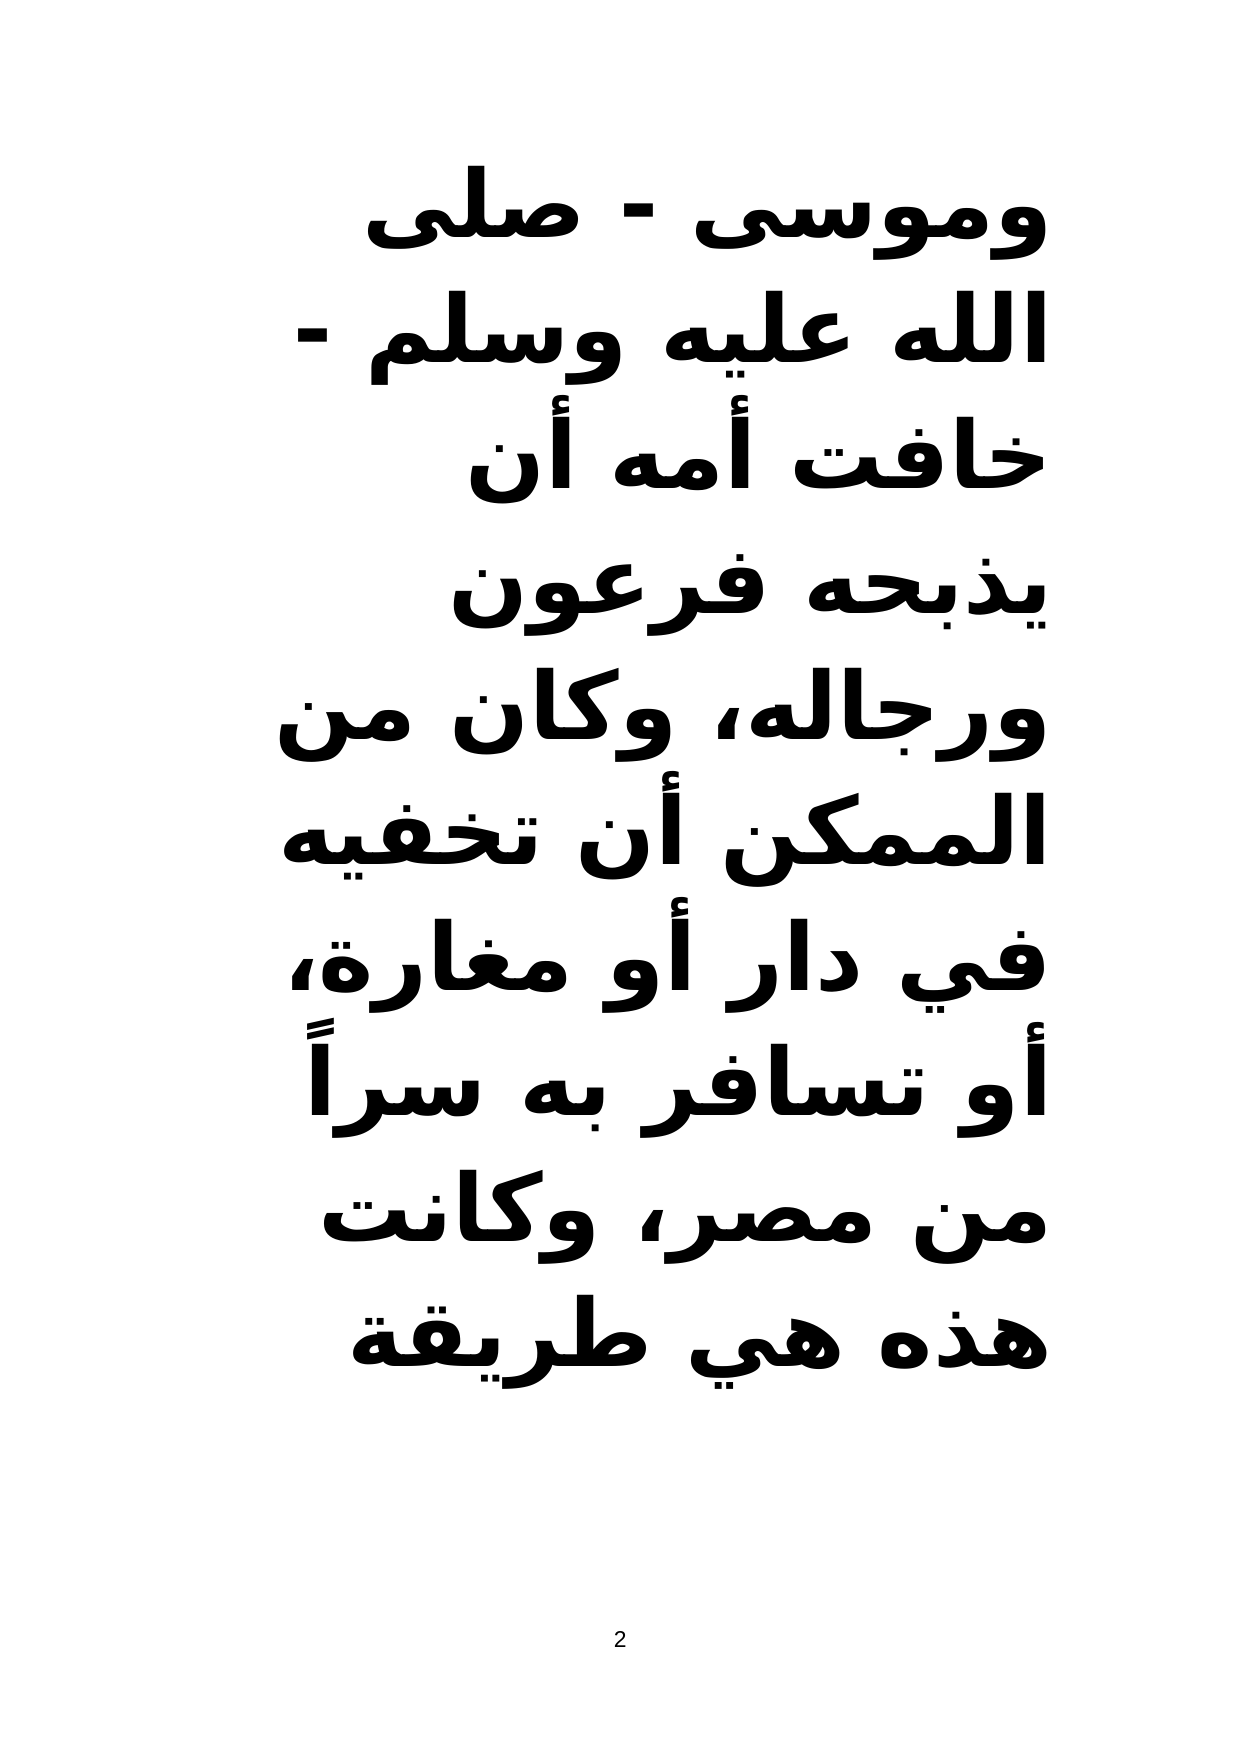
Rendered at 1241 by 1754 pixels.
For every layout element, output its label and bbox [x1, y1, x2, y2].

text [187, 150, 1053, 1389]
